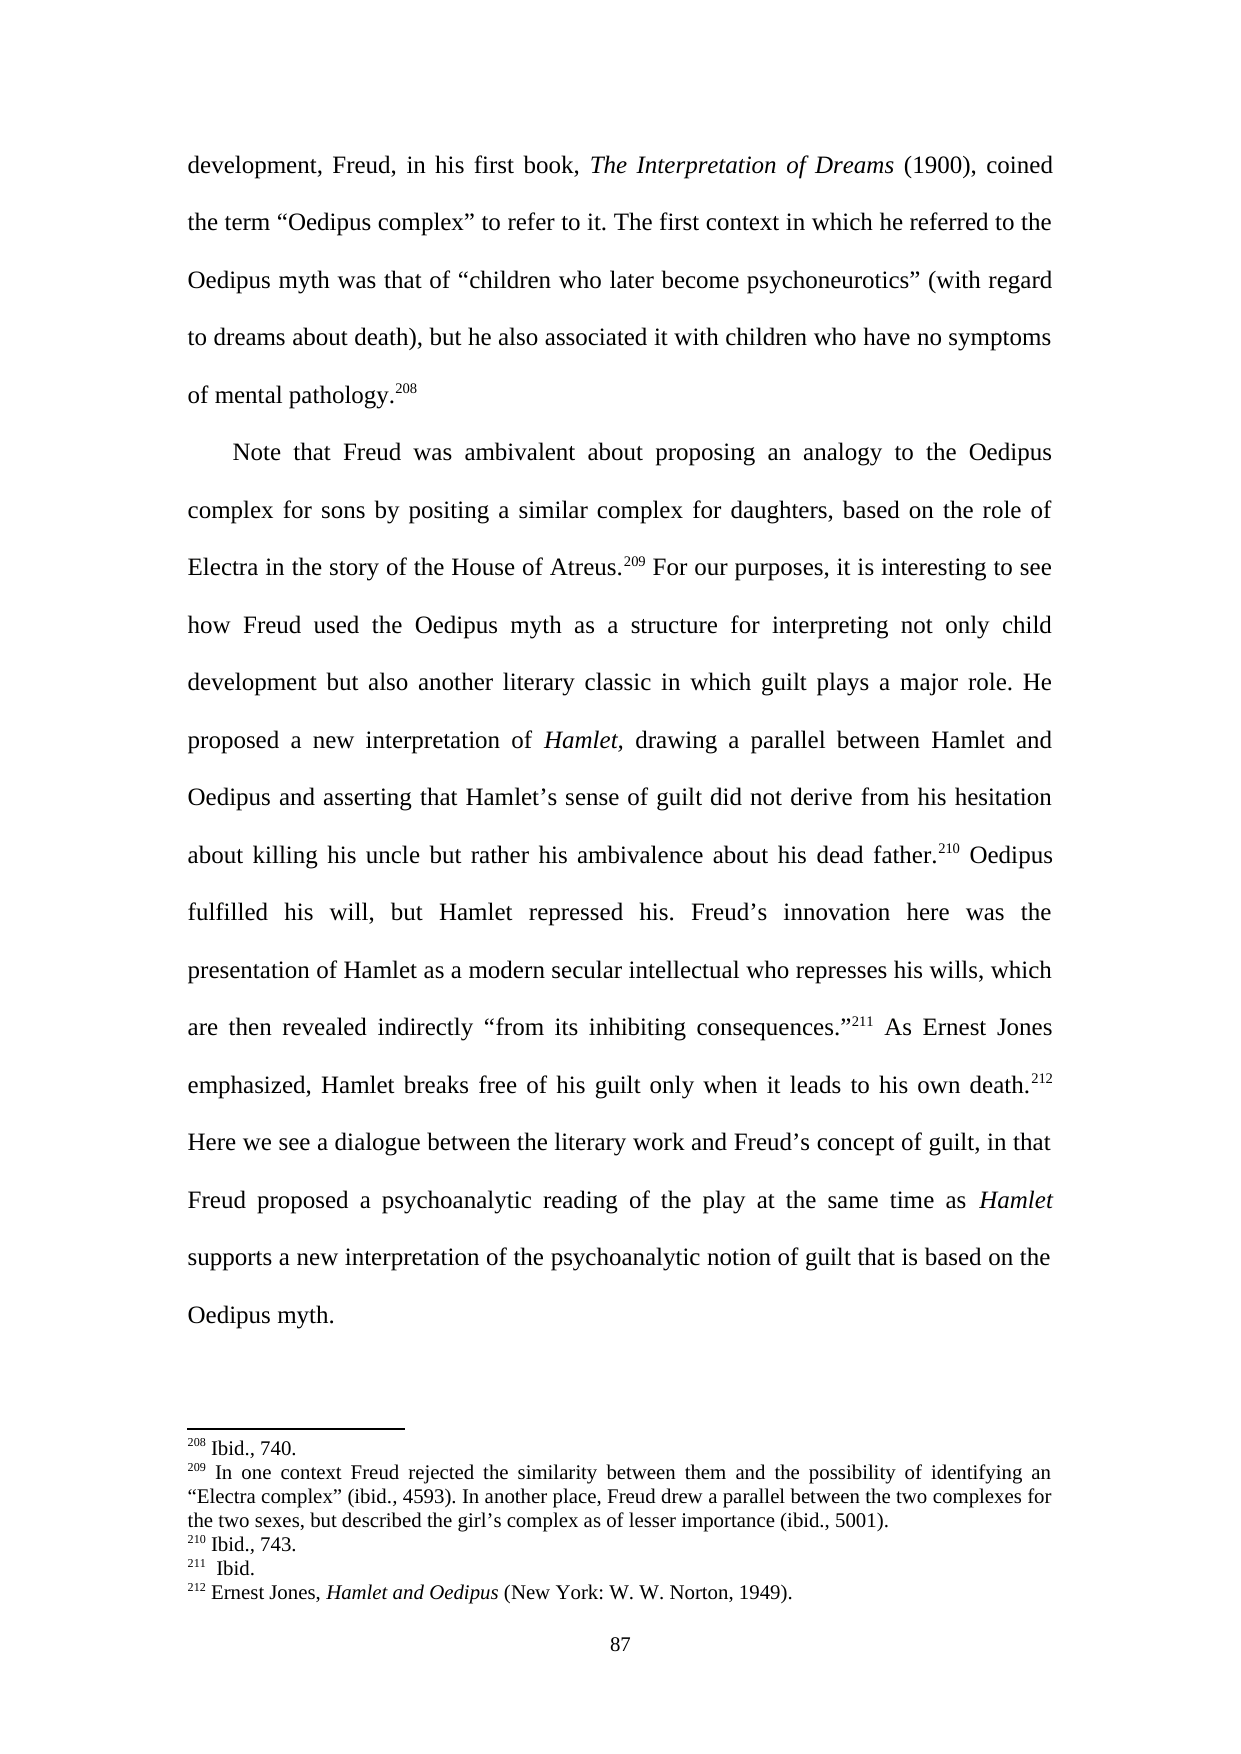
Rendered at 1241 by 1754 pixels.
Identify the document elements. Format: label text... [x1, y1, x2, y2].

text Note that Freud was ambivalent about proposing an analogy to the Oedipus complex for sons by positing a similar complex for daughters, based on the role of Electra in the story of the House of Atreus. For our purposes, it is interesting to see how Freud used the Oedipus myth as a structure for interpreting not only child development but also another literary classic in which guilt plays a major role. He proposed a new interpretation of Hamlet, drawing a parallel between Hamlet and Oedipus and asserting that Hamlet’s sense of guilt did not derive from his hesitation about killing his uncle but rather his ambivalence about his dead father. Oedipus fulfilled his will, but Hamlet repressed his. Freud’s innovation here was the presentation of Hamlet as a modern secular intellectual who represses his wills, which are then revealed indirectly “from its inhibiting consequences.” As Ernest Jones emphasized, Hamlet breaks free of his guilt only when it leads to his own death. Here we see a dialogue between the literary work and Freud’s concept of guilt, in that Freud proposed a psychoanalytic reading of the play at the same time as Hamlet supports a new interpretation of the psychoanalytic notion of guilt that is based on the Oedipus myth. [187, 437, 1053, 1329]
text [187, 150, 1053, 409]
